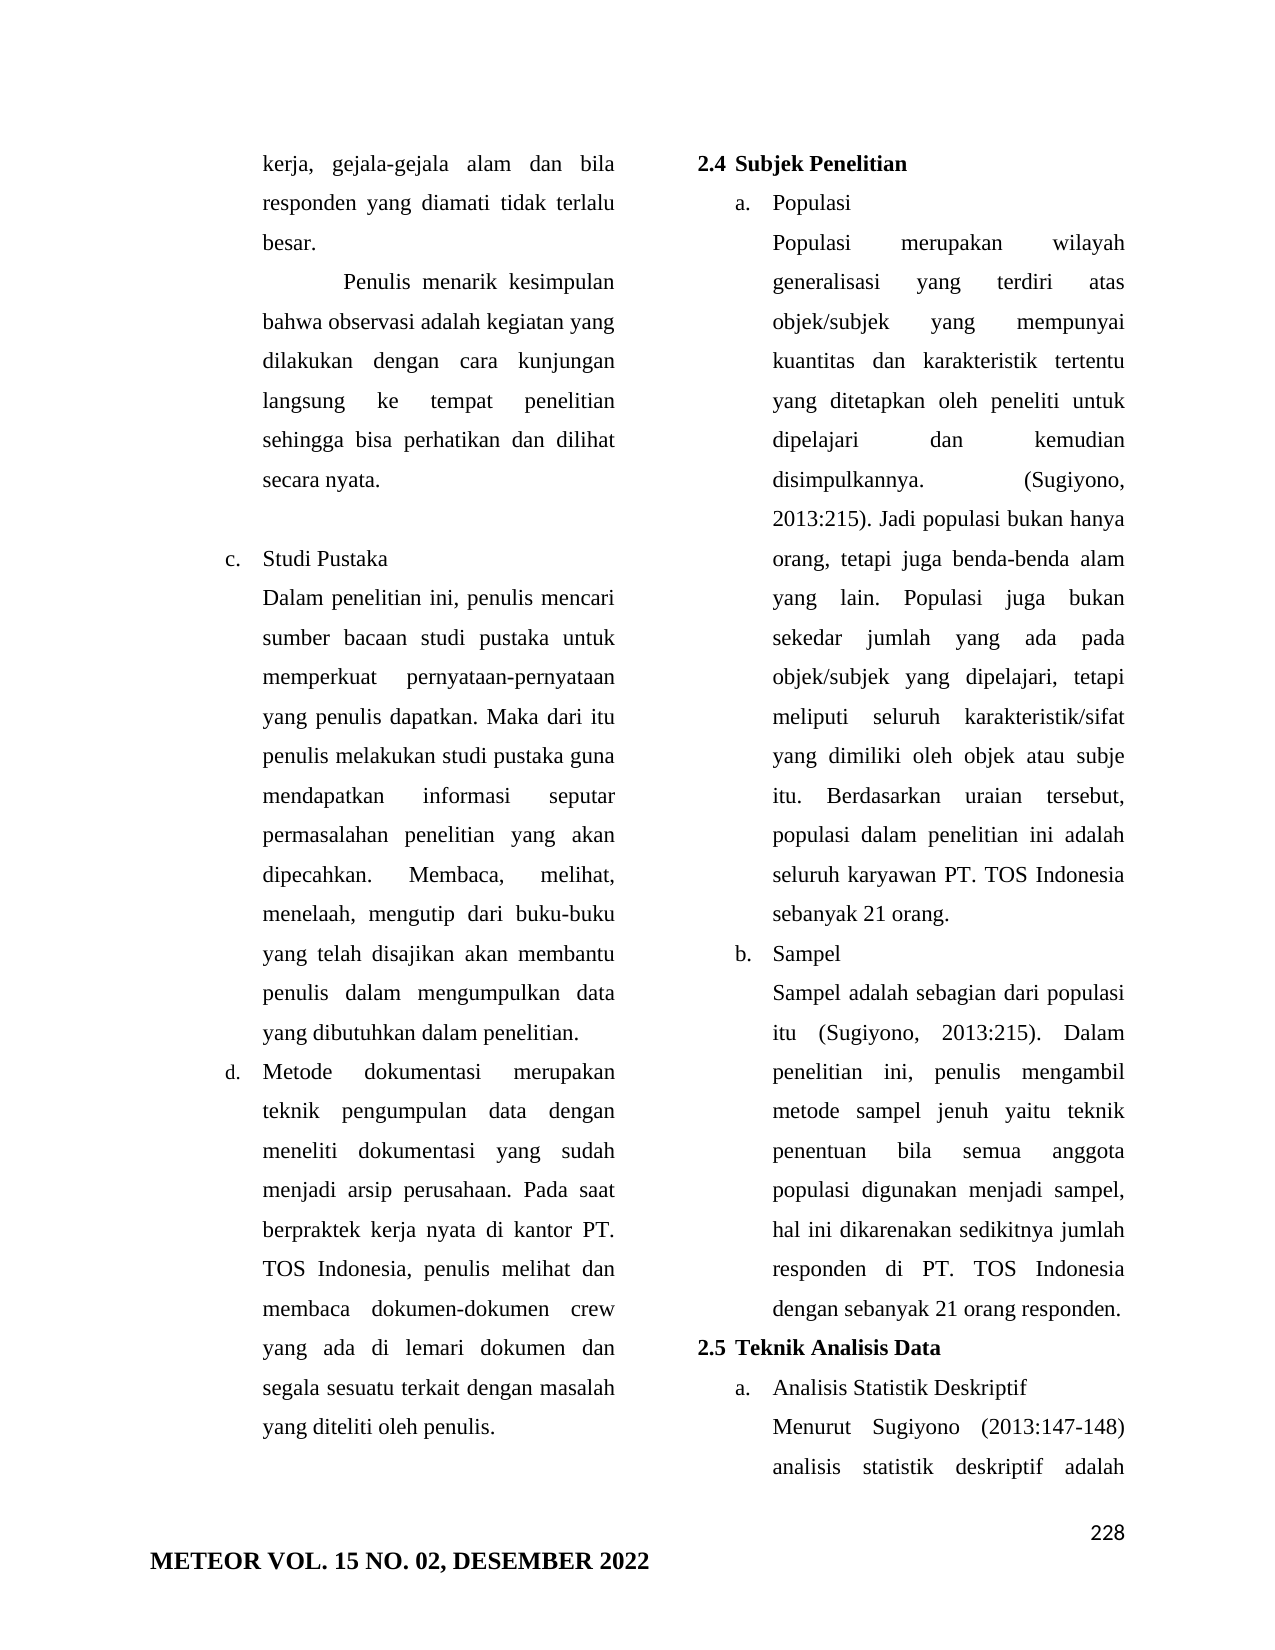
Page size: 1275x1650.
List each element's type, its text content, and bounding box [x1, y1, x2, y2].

list Subjek Penelitian [697, 150, 1125, 176]
list Populasi [735, 189, 1125, 216]
list Teknik Analisis Data [697, 1334, 1125, 1361]
list Analisis Statistik Deskriptif [735, 1374, 1125, 1400]
list Metode dokumentasi merupakan teknik pengumpulan data dengan meneliti dokumentasi yang sudah menjadi arsip perusahaan. Pada saat berpraktek kerja nyata di kantor PT. TOS Indonesia, penulis melihat dan membaca dokumen-dokumen crew yang ada di lemari dokumen dan segala sesuatu terkait dengan masalah yang diteliti oleh penulis. [225, 1058, 615, 1440]
list Dalam penelitian ini, penulis mencari sumber bacaan studi pustaka untuk memperkuat pernyataan-pernyataan yang penulis dapatkan. Maka dari itu penulis melakukan studi pustaka guna mendapatkan informasi seputar permasalahan penelitian yang akan dipecahkan. Membaca, melihat, menelaah, mengutip dari buku-buku yang telah disajikan akan membantu penulis dalam mengumpulkan data yang dibutuhkan dalam penelitian. [262, 584, 615, 1045]
list Studi Pustaka [225, 545, 615, 571]
list Sampel adalah sebagian dari populasi itu (Sugiyono, 2013:215). Dalam penelitian ini, penulis mengambil metode sampel jenuh yaitu teknik penentuan bila semua anggota populasi digunakan menjadi sampel, hal ini dikarenakan sedikitnya jumlah responden di PT. TOS Indonesia dengan sebanyak 21 orang responden. [772, 979, 1125, 1321]
list Sampel [735, 939, 1125, 966]
list Populasi merupakan wilayah generalisasi yang terdiri atas objek/subjek yang mempunyai kuantitas dan karakteristik tertentu yang ditetapkan oleh peneliti untuk dipelajari dan kemudian disimpulkannya. (Sugiyono, 2013:215). Jadi populasi bukan hanya orang, tetapi juga benda-benda alam yang lain. Populasi juga bukan sekedar jumlah yang ada pada objek/subjek yang dipelajari, tetapi meliputi seluruh karakteristik/sifat yang dimiliki oleh objek atau subje itu. Berdasarkan uraian tersebut, populasi dalam penelitian ini adalah seluruh karyawan PT. TOS Indonesia sebanyak 21 orang. [772, 229, 1125, 926]
list Penulis menarik kesimpulan bahwa observasi adalah kegiatan yang dilakukan dengan cara kunjungan langsung ke tempat penelitian sehingga bisa perhatikan dan dilihat secara nyata. [262, 268, 615, 492]
